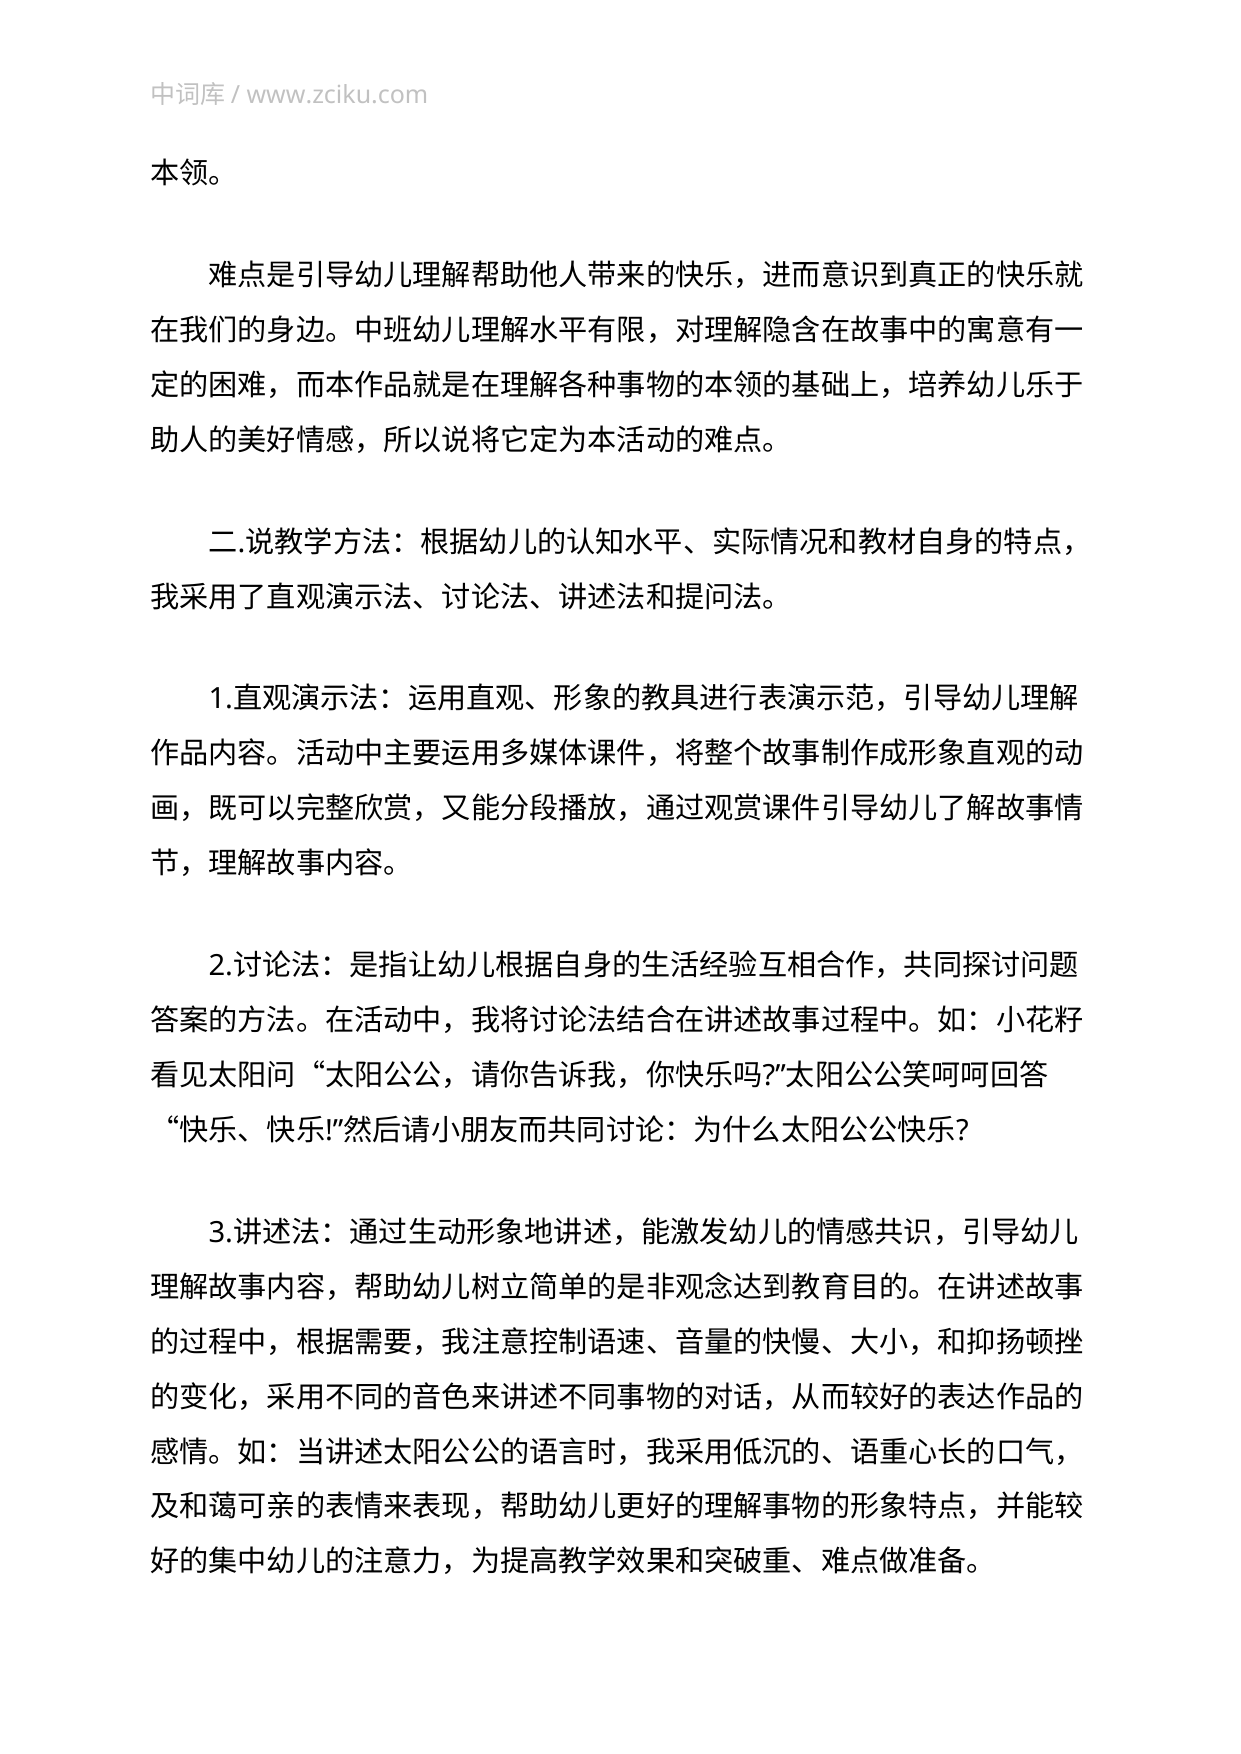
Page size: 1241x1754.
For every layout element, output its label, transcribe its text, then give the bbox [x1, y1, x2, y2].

text 难点是引导幼儿理解帮助他人带来的快乐，进而意识到真正的快乐就在我们的身边。中班幼儿理解水平有限，对理解隐含在故事中的寓意有一定的困难，而本作品就是在理解各种事物的本领的基础上，培养幼儿乐于助人的美好情感，所以说将它定为本活动的难点。 [150, 252, 1090, 459]
text 3.讲述法：通过生动形象地讲述，能激发幼儿的情感共识，引导幼儿理解故事内容，帮助幼儿树立简单的是非观念达到教育目的。在讲述故事的过程中，根据需要，我注意控制语速、音量的快慢、大小，和抑扬顿挫的变化，采用不同的音色来讲述不同事物的对话，从而较好的表达作品的感情。如：当讲述太阳公公的语言时，我采用低沉的、语重心长的口气，及和蔼可亲的表情来表现，帮助幼儿更好的理解事物的形象特点，并能较好的集中幼儿的注意力，为提高教学效果和突破重、难点做准备。 [150, 1208, 1090, 1580]
text 2.讨论法：是指让幼儿根据自身的生活经验互相合作，共同探讨问题答案的方法。在活动中，我将讨论法结合在讲述故事过程中。如：小花籽看见太阳问“太阳公公，请你告诉我，你快乐吗?”太阳公公笑呵呵回答“快乐、快乐!”然后请小朋友而共同讨论：为什么太阳公公快乐? [150, 942, 1090, 1149]
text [150, 150, 1090, 192]
text 二.说教学方法：根据幼儿的认知水平、实际情况和教材自身的特点，我采用了直观演示法、讨论法、讲述法和提问法。 [150, 518, 1090, 616]
text 1.直观演示法：运用直观、形象的教具进行表演示范，引导幼儿理解作品内容。活动中主要运用多媒体课件，将整个故事制作成形象直观的动画，既可以完整欣赏，又能分段播放，通过观赏课件引导幼儿了解故事情节，理解故事内容。 [150, 675, 1090, 882]
